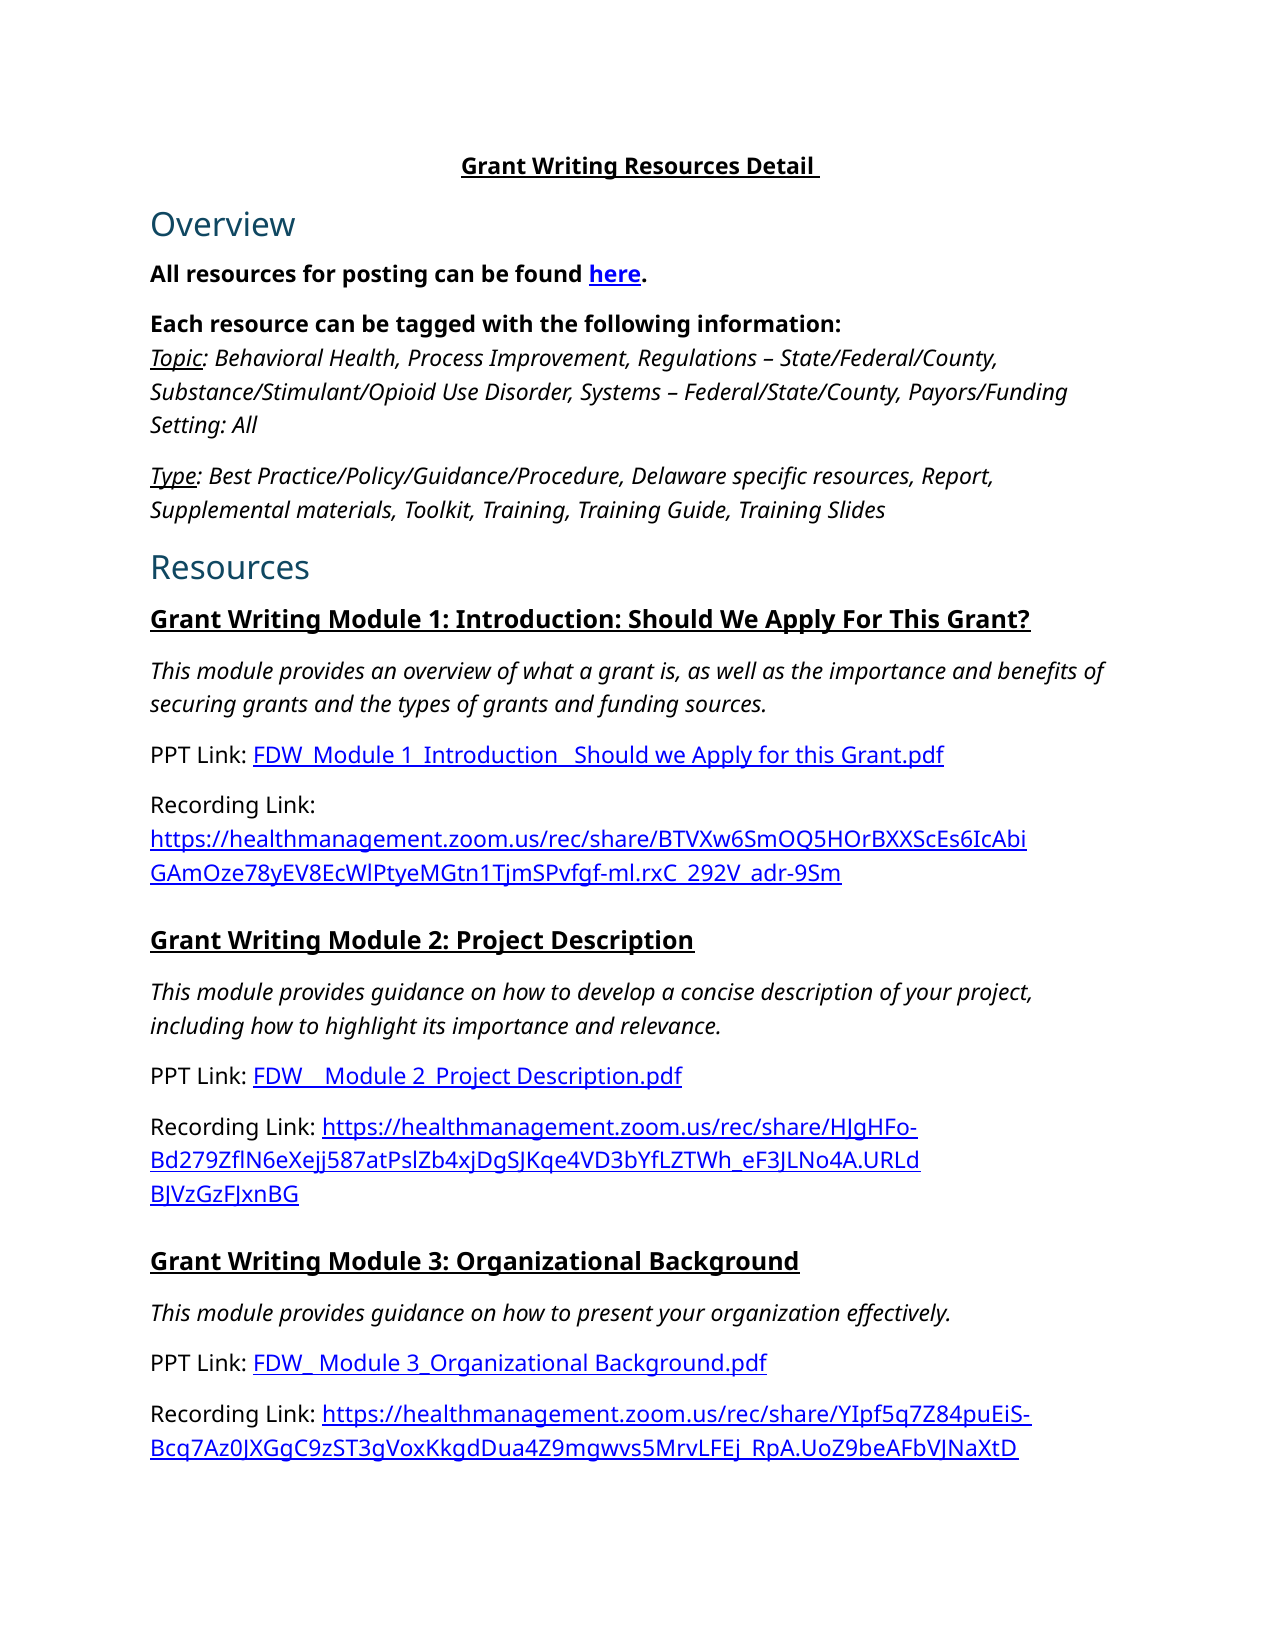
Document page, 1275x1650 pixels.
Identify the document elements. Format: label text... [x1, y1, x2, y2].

text Recording Link: https://healthmanagement.zoom.us/rec/share/YIpf5q7Z84puEiS-Bcq7Az0JXGgC9zST3gVoxKkgdDua4Z9mgwvs5MrvLFEj_RpA.UoZ9beAFbVJNaXtD [150, 1398, 1125, 1463]
table_header Recording Link: https://healthmanagement.zoom.us/rec/share/HJgHFo-Bd279ZflN6eXejj587atPslZb4xjDgSJKqe4VD3bYfLZTWh_eF3JLNo4A.URLdBJVzGzFJxnBG [103, 1110, 978, 1243]
text All resources for posting can be found here. [150, 258, 1125, 289]
text Topic: Behavioral Health, Process Improvement, Regulations – State/Federal/County, Substance/Stimulant/Opioid Use Disorder, Systems – Federal/State/County, Payors/Funding [150, 342, 1125, 407]
text Grant Writing Module 2: Project Description [150, 922, 1125, 956]
text This module provides guidance on how to develop a concise description of your project, including how to highlight its importance and relevance. [150, 976, 1125, 1041]
text Grant Writing Resources Detail [150, 150, 1125, 181]
text PPT Link: FDW_Module 1_Introduction_ Should we Apply for this Grant.pdf [150, 739, 1125, 770]
text Type: Best Practice/Policy/Guidance/Procedure, Delaware specific resources, Report, Supplemental materials, Toolkit, Training, Training Guide, Training Slides [150, 460, 1125, 525]
subtitle Overview [150, 200, 1125, 246]
text PPT Link: FDW _ Module 2_Project Description.pdf [150, 1060, 1125, 1091]
text This module provides an overview of what a grant is, as well as the importance and benefits of securing grants and the types of grants and funding sources. [150, 655, 1125, 720]
text Each resource can be tagged with the following information: [150, 308, 1125, 339]
text PPT Link: FDW_ Module 3_Organizational Background.pdf [150, 1347, 1125, 1379]
subtitle Resources [150, 544, 1125, 589]
table_header Recording Link: https://healthmanagement.zoom.us/rec/share/BTVXw6SmOQ5HOrBXXScEs6IcAbiGAmOze78yEV8EcWlPtyeMGtn1TjmSPvfgf-ml.rxC_292V_adr-9Sm [103, 789, 1078, 922]
text Grant Writing Module 1: Introduction: Should We Apply For This Grant? [150, 601, 1125, 635]
text Setting: All [150, 409, 1125, 441]
text This module provides guidance on how to present your organization effectively. [150, 1297, 1125, 1328]
text Grant Writing Module 3: Organizational Background [150, 1243, 1125, 1278]
